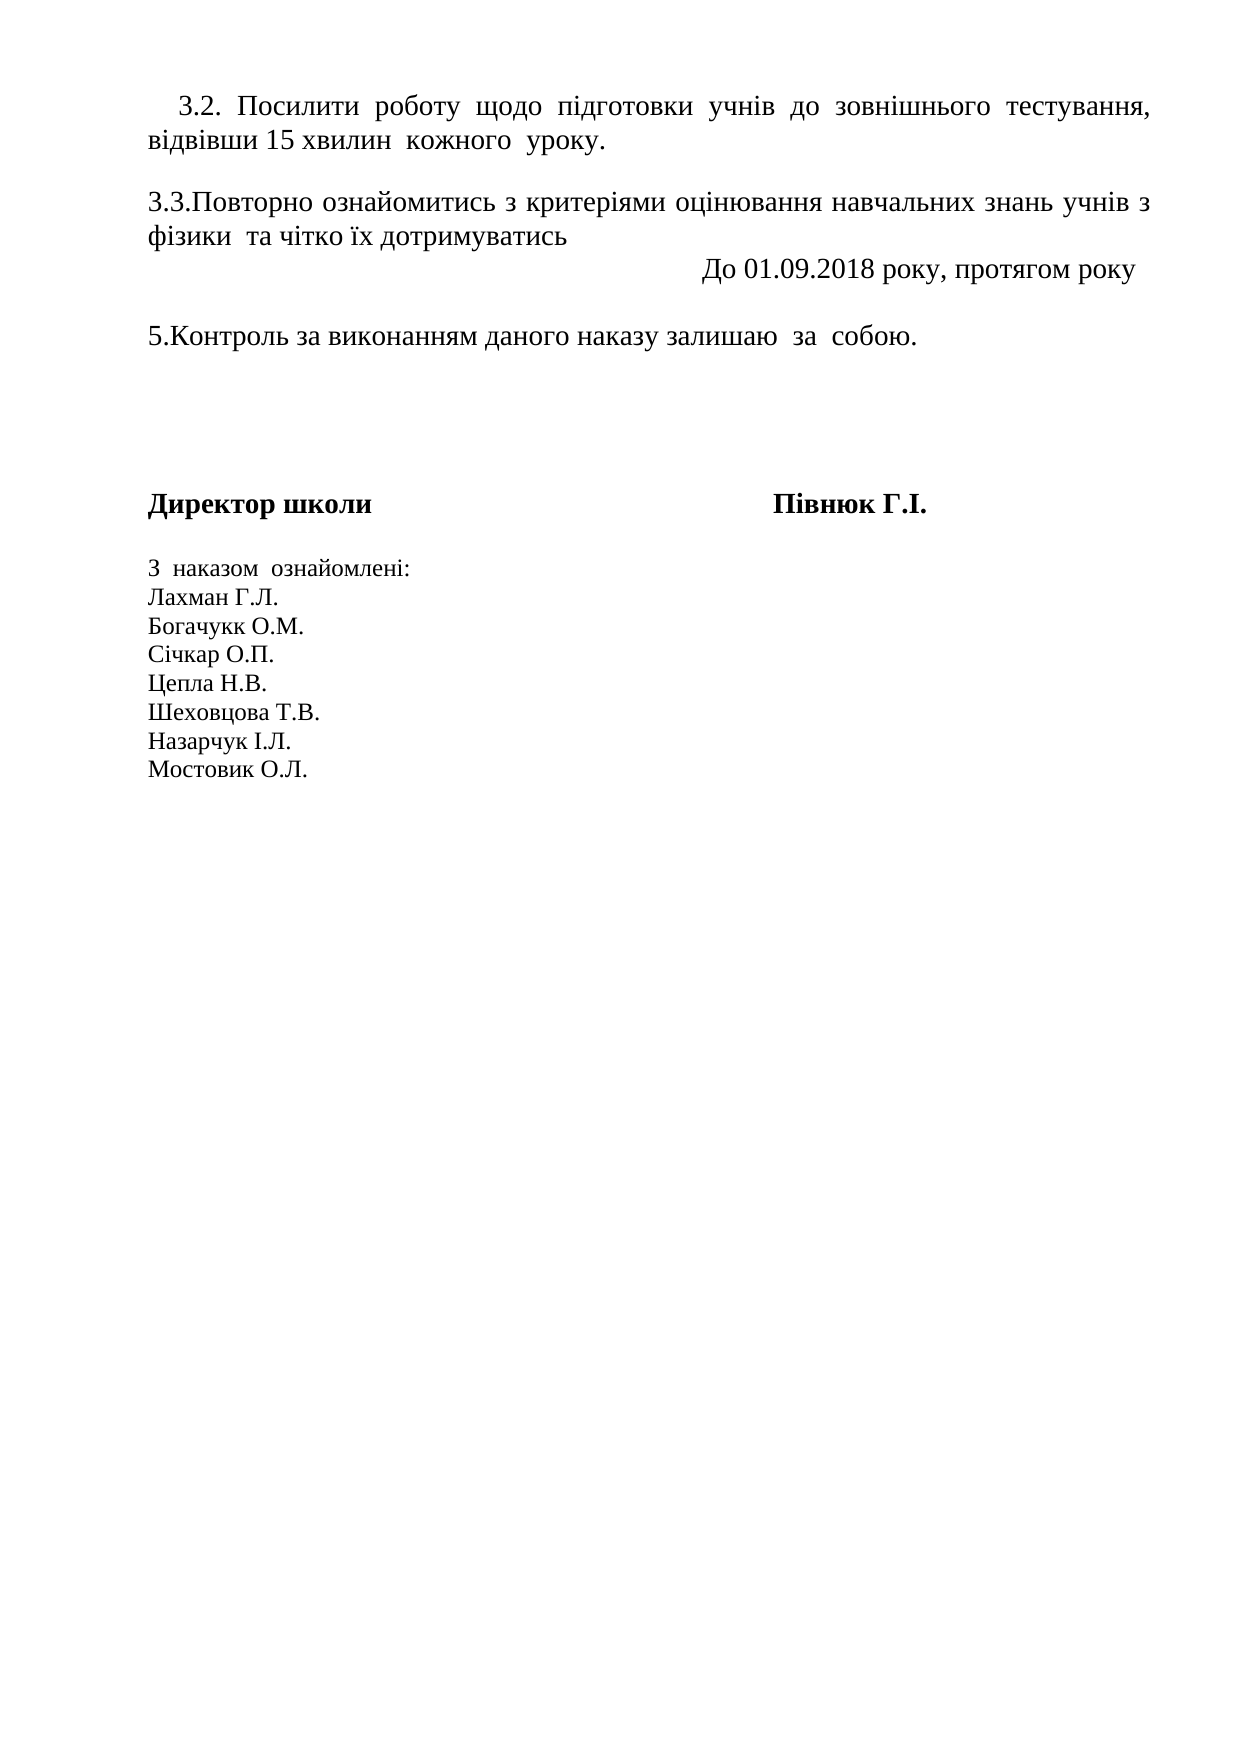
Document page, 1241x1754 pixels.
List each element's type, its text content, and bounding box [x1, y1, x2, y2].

text Січкар О.П. [148, 639, 1152, 668]
text Мостовик О.Л. [148, 754, 1152, 783]
text 3.2. Посилити роботу щодо підготовки учнів до зовнішнього тестування, відвівши 15 хвилин кожного уроку. [148, 88, 1152, 156]
text З наказом ознайомлені: [148, 553, 1152, 582]
text Лахман Г.Л. [148, 582, 1152, 611]
text 5.Контроль за виконанням даного наказу залишаю за собою. [148, 318, 1152, 352]
text Цепла Н.В. [148, 668, 1152, 697]
text 3.3.Повторно ознайомитись з критеріями оцінювання навчальних знань учнів з фізики та чітко їх дотримуватись [148, 184, 1152, 251]
text До 01.09.2018 року, протягом року [148, 251, 1152, 285]
text Шеховцова Т.В. [148, 697, 1152, 726]
text Богачукк О.М. [148, 611, 1152, 639]
text Назарчук І.Л. [148, 726, 1152, 754]
text Директор школи Півнюк Г.І. [148, 486, 1152, 520]
